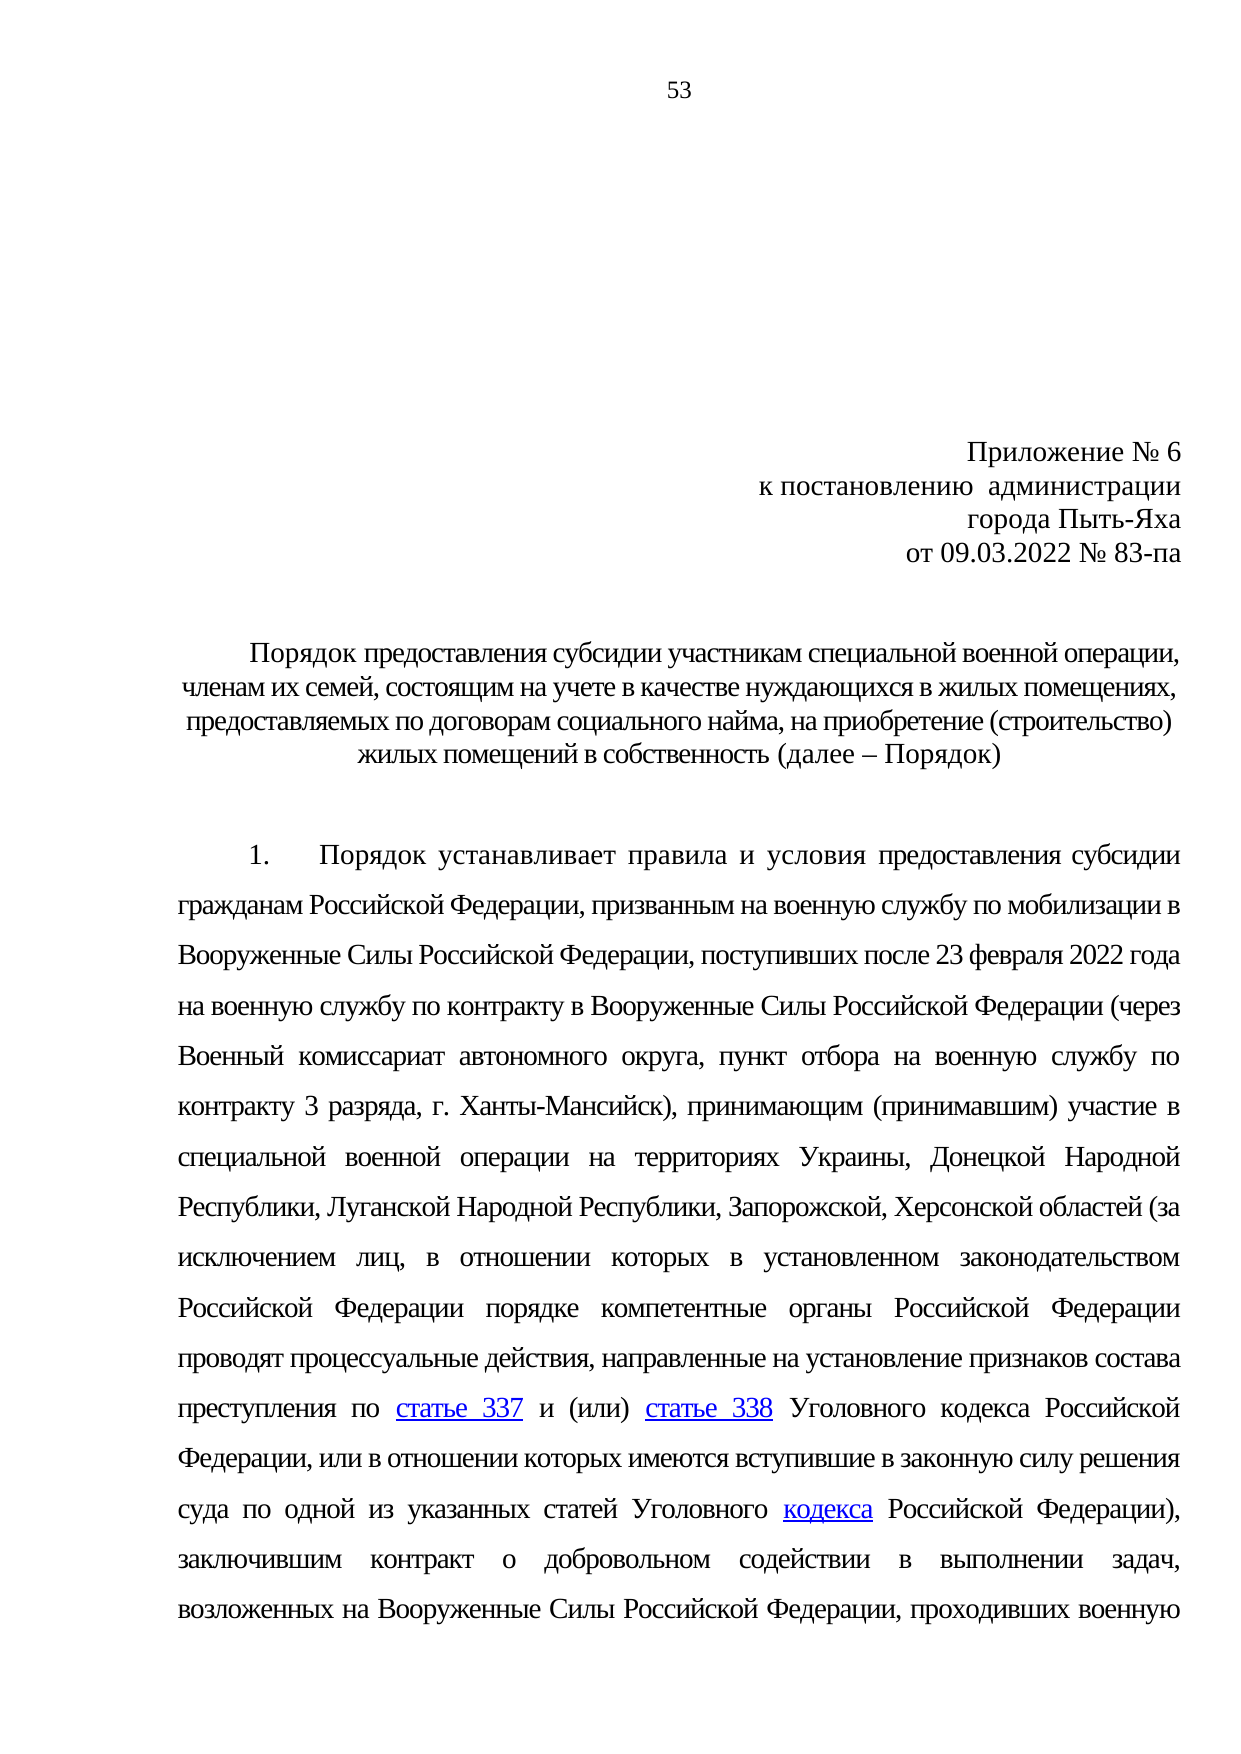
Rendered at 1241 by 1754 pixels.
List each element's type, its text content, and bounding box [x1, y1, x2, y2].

title к постановлению администрации города Пыть-Яха [723, 468, 1181, 535]
text Порядок предоставления субсидии участникам специальной военной операции, членам их семей, состоящим на учете в качестве нуждающихся в жилых помещениях, предоставляемых по договорам социального найма, на приобретение (строительство) жилых помещений в собственность (далее – Порядок) [177, 636, 1181, 770]
title Приложение № 6 [815, 434, 1181, 468]
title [177, 837, 1181, 1625]
title от 09.03.2022 № 83-па [723, 535, 1181, 568]
